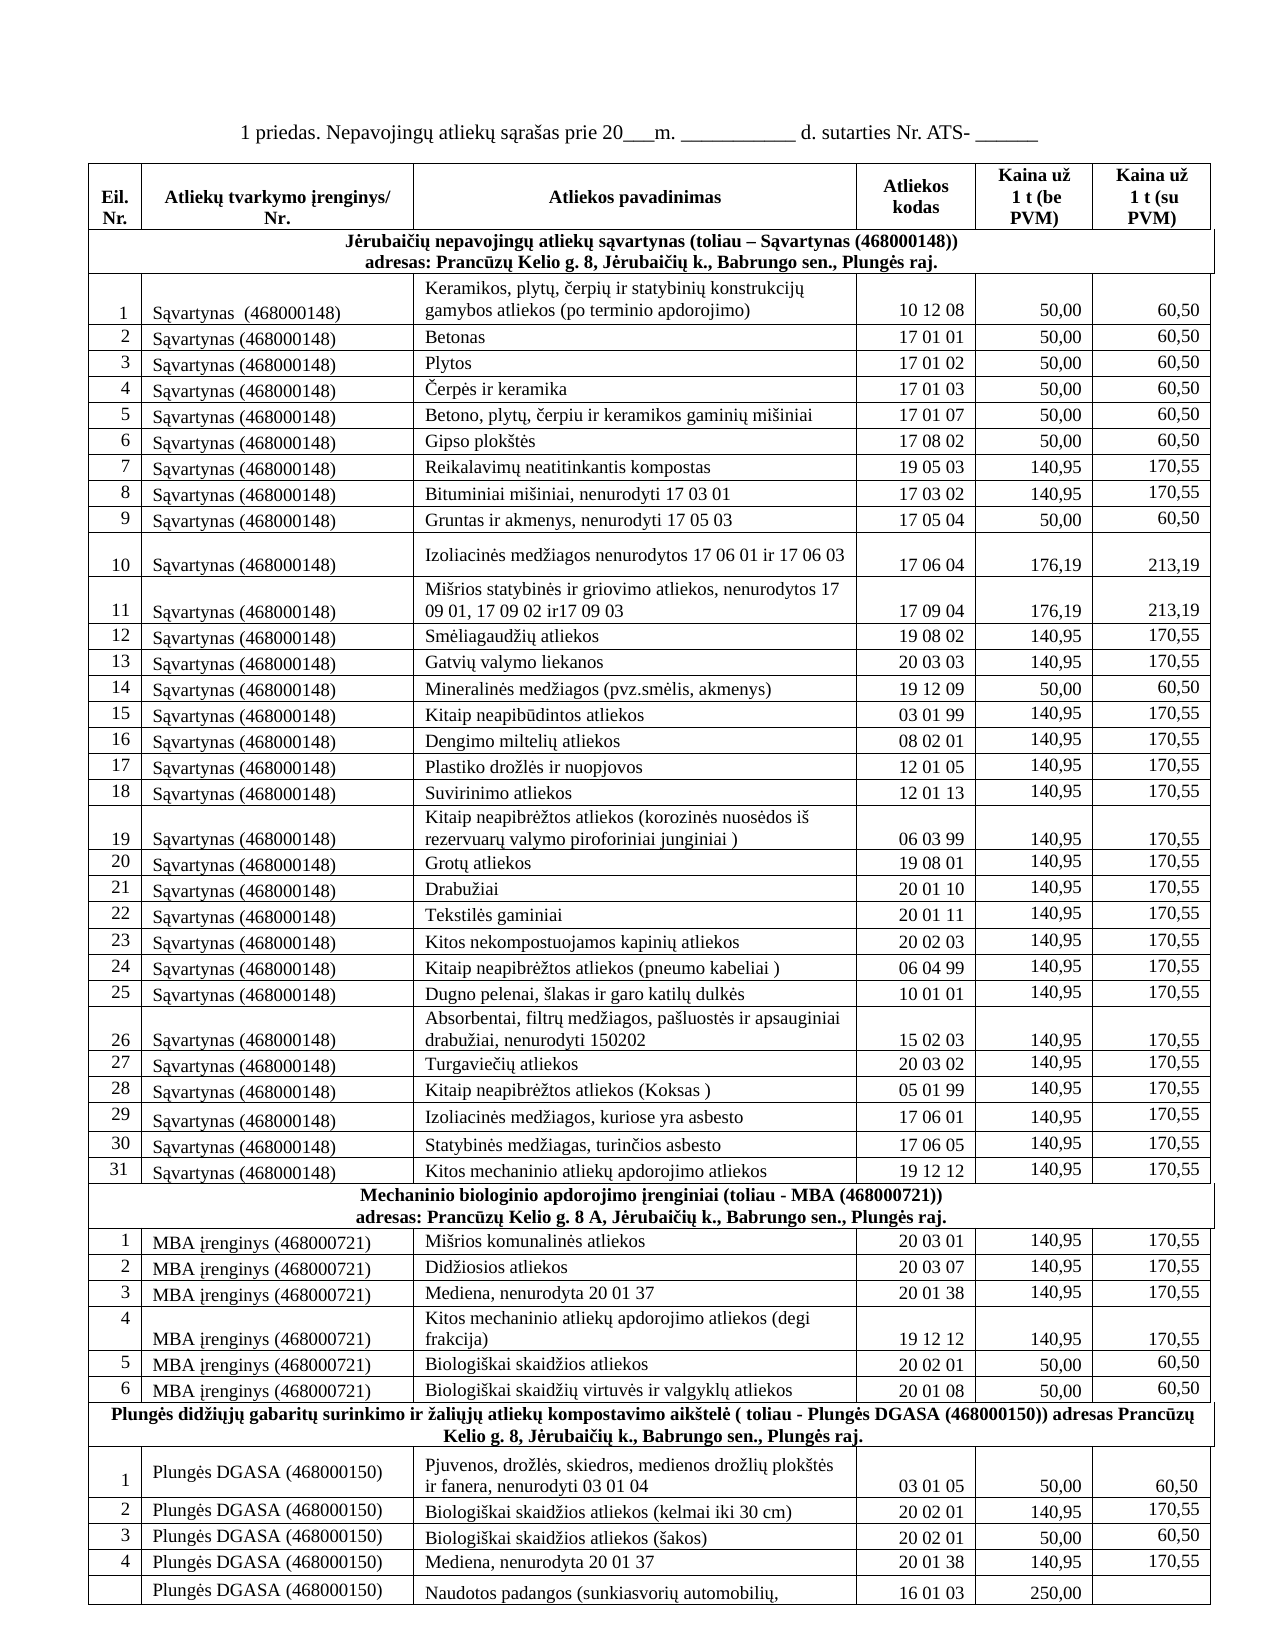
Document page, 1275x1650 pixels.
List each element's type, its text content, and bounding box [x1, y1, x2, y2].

table_cell 12 [89, 624, 141, 649]
table_cell Sąvartynas (468000148) [142, 455, 413, 480]
table_cell 20 01 11 [857, 902, 975, 928]
table_cell Sąvartynas (468000148) [142, 929, 413, 954]
table_cell 50,00 [976, 351, 1092, 376]
table_cell 170,55 [1093, 1103, 1210, 1131]
table_cell 31 [89, 1158, 141, 1183]
table_cell 4 [89, 377, 141, 402]
table_cell Mineralinės medžiagos (pvz.smėlis, akmenys) [414, 676, 856, 701]
table_cell 60,50 [1093, 325, 1210, 349]
table_cell Pjuvenos, drožlės, skiedros, medienos drožlių plokštės ir fanera, nenurodyti 03 01 04 [414, 1447, 856, 1497]
table_cell 170,55 [1093, 1307, 1210, 1350]
table_cell Sąvartynas (468000148) [142, 1077, 413, 1102]
table_cell 140,95 [976, 455, 1092, 480]
table_cell 140,95 [976, 780, 1092, 805]
table_cell 30 [89, 1132, 141, 1157]
table_cell Sąvartynas (468000148) [142, 577, 413, 623]
table_cell 170,55 [1093, 1281, 1210, 1306]
table_cell 12 01 13 [857, 780, 975, 805]
table_cell 17 01 02 [857, 351, 975, 376]
table_cell 03 01 99 [857, 702, 975, 727]
table_cell Statybinės medžiagas, turinčios asbesto [414, 1132, 856, 1157]
table_cell 1 [89, 274, 141, 323]
table_cell 140,95 [976, 876, 1092, 901]
table_cell Gatvių valymo liekanos [414, 650, 856, 675]
table_cell 176,19 [976, 533, 1092, 576]
table_cell 5 [89, 403, 141, 428]
table_cell Sąvartynas (468000148) [142, 728, 413, 753]
table_cell Mediena, nenurodyta 20 01 37 [414, 1281, 856, 1306]
table_cell 05 01 99 [857, 1077, 975, 1102]
table_cell 50,00 [976, 676, 1092, 701]
table_header Atliekos kodas [857, 164, 975, 229]
table_cell 19 12 12 [857, 1307, 975, 1350]
table_cell 140,95 [976, 481, 1092, 506]
table_cell 140,95 [976, 1498, 1092, 1523]
table_cell Sąvartynas (468000148) [142, 1158, 413, 1183]
table_cell 250,00 [976, 1576, 1092, 1604]
table_cell 9 [89, 507, 141, 532]
table_cell Plytos [414, 351, 856, 376]
table_cell 20 03 01 [857, 1229, 975, 1253]
table_cell 15 [89, 702, 141, 727]
table_cell 6 [89, 429, 141, 454]
table_cell 60,50 [1093, 1351, 1210, 1376]
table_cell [142, 1576, 413, 1604]
table_cell 17 06 01 [857, 1103, 975, 1131]
table_cell Turgaviečių atliekos [414, 1051, 856, 1076]
table_cell Gruntas ir akmenys, nenurodyti 17 05 03 [414, 507, 856, 532]
table_cell Sąvartynas (468000148) [142, 507, 413, 532]
table_cell 60,50 [1093, 429, 1210, 454]
table_cell 50,00 [976, 377, 1092, 402]
table_cell 170,55 [1093, 1255, 1210, 1279]
table_cell Sąvartynas (468000148) [142, 429, 413, 454]
table_cell 16 01 03 [857, 1576, 975, 1604]
table_cell 140,95 [976, 1307, 1092, 1350]
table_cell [142, 1550, 413, 1575]
table_cell Sąvartynas (468000148) [142, 780, 413, 805]
table_cell Mediena, nenurodyta 20 01 37 [414, 1550, 856, 1575]
table_cell 26 [89, 1007, 141, 1050]
table_cell 20 03 07 [857, 1255, 975, 1279]
table_cell 170,55 [1093, 780, 1210, 805]
table_cell 140,95 [976, 850, 1092, 875]
table_cell 17 05 04 [857, 507, 975, 532]
table_cell 23 [89, 929, 141, 954]
table_cell Sąvartynas (468000148) [142, 1051, 413, 1076]
table_cell 06 03 99 [857, 806, 975, 849]
text 1 priedas. Nepavojingų atliekų sąrašas prie 20___m. ___________ d. sutarties Nr. ATS- ______ [59, 120, 1219, 144]
table_cell 19 12 12 [857, 1158, 975, 1183]
table_cell 170,55 [1093, 1132, 1210, 1157]
table_cell MBA įrenginys (468000721) [142, 1351, 413, 1376]
table_cell Sąvartynas (468000148) [142, 850, 413, 875]
table_cell Jėrubaičių nepavojingų atliekų sąvartynas (toliau – Sąvartynas (468000148)) adresas: Prancūzų Kelio g. 8, Jėrubaičių k., Babrungo sen., Plungės raj. [89, 229, 1214, 273]
table_cell 16 [89, 728, 141, 753]
table_cell 21 [89, 876, 141, 901]
table_cell 20 02 03 [857, 929, 975, 954]
table_cell 170,55 [1093, 1007, 1210, 1050]
table_cell 170,55 [1093, 850, 1210, 875]
table_cell 11 [89, 577, 141, 623]
table_cell 140,95 [976, 728, 1092, 753]
table_cell 25 [89, 981, 141, 1006]
table_cell Bituminiai mišiniai, nenurodyti 17 03 01 [414, 481, 856, 506]
table_cell Mišrios statybinės ir griovimo atliekos, nenurodytos 17 09 01, 17 09 02 ir17 09 03 [414, 577, 856, 623]
table_cell 50,00 [976, 507, 1092, 532]
table_cell Gipso plokštės [414, 429, 856, 454]
table_cell 140,95 [976, 981, 1092, 1006]
table_cell 8 [89, 481, 141, 506]
table_cell 170,55 [1093, 455, 1210, 480]
table_cell 140,95 [976, 929, 1092, 954]
table_cell 170,55 [1093, 902, 1210, 928]
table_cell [414, 1576, 856, 1604]
table_cell Izoliacinės medžiagos nenurodytos 17 06 01 ir 17 06 03 [414, 533, 856, 576]
table_cell 170,55 [1093, 754, 1210, 779]
table_cell Kitaip neapibrėžtos atliekos (korozinės nuosėdos iš rezervuarų valymo piroforiniai junginiai ) [414, 806, 856, 849]
table_cell Sąvartynas (468000148) [142, 403, 413, 428]
table_cell Suvirinimo atliekos [414, 780, 856, 805]
table_cell Sąvartynas (468000148) [142, 806, 413, 849]
table_cell 170,55 [1093, 1077, 1210, 1102]
table_cell 140,95 [976, 702, 1092, 727]
table_cell 4 [89, 1307, 141, 1350]
table_cell 140,95 [976, 1132, 1092, 1157]
table_cell 20 01 38 [857, 1281, 975, 1306]
table_cell 60,50 [1093, 1524, 1210, 1549]
table_cell 17 06 04 [857, 533, 975, 576]
table_cell 50,00 [976, 1524, 1092, 1549]
table_cell 1 [89, 1447, 141, 1497]
table_cell Betono, plytų, čerpiu ir keramikos gaminių mišiniai [414, 403, 856, 428]
table_cell 15 02 03 [857, 1007, 975, 1050]
table_cell 176,19 [976, 577, 1092, 623]
table_cell 17 01 07 [857, 403, 975, 428]
table_cell MBA įrenginys (468000721) [142, 1281, 413, 1306]
table_cell 170,55 [1093, 876, 1210, 901]
table_cell 140,95 [976, 902, 1092, 928]
table_cell 140,95 [976, 1007, 1092, 1050]
table_cell 20 01 10 [857, 876, 975, 901]
table_cell 5 [89, 1351, 141, 1376]
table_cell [142, 1524, 413, 1549]
table_cell 13 [89, 650, 141, 675]
table_cell MBA įrenginys (468000721) [142, 1377, 413, 1402]
table_cell 6 [89, 1377, 141, 1402]
table_cell 17 [89, 754, 141, 779]
table_cell 170,55 [1093, 1051, 1210, 1076]
table_cell 60,50 [1093, 377, 1210, 402]
table_cell Sąvartynas (468000148) [142, 702, 413, 727]
table_cell 170,55 [1093, 728, 1210, 753]
table_cell Sąvartynas (468000148) [142, 1132, 413, 1157]
table_cell 140,95 [976, 1051, 1092, 1076]
table_cell 140,95 [976, 1103, 1092, 1131]
table_cell 140,95 [976, 955, 1092, 980]
table_cell 50,00 [976, 274, 1092, 323]
table_cell Sąvartynas (468000148) [142, 676, 413, 701]
table_cell 20 03 03 [857, 650, 975, 675]
table_cell 213,19 [1093, 533, 1210, 576]
table_cell 08 02 01 [857, 728, 975, 753]
table_cell 24 [89, 955, 141, 980]
table_header Kaina už 1 t (be PVM) [976, 164, 1092, 229]
table_cell 19 08 01 [857, 850, 975, 875]
table_cell 2 [89, 1498, 141, 1523]
table_header Atliekos pavadinimas [414, 164, 856, 229]
table_cell 50,00 [976, 325, 1092, 349]
table_cell MBA įrenginys (468000721) [142, 1229, 413, 1253]
table_cell 19 08 02 [857, 624, 975, 649]
table_cell 19 12 09 [857, 676, 975, 701]
table_cell Sąvartynas (468000148) [142, 624, 413, 649]
table_cell 3 [89, 351, 141, 376]
table_cell 29 [89, 1103, 141, 1131]
table_cell 60,50 [1093, 507, 1210, 532]
table_cell 7 [89, 455, 141, 480]
table_cell 170,55 [1093, 929, 1210, 954]
table_cell 06 04 99 [857, 955, 975, 980]
table_cell Kitaip neapibrėžtos atliekos (pneumo kabeliai ) [414, 955, 856, 980]
table_cell 170,55 [1093, 1229, 1210, 1253]
table_cell 22 [89, 902, 141, 928]
table_cell Sąvartynas (468000148) [142, 351, 413, 376]
table_cell Biologiškai skaidžios atliekos [414, 1351, 856, 1376]
table_cell Sąvartynas (468000148) [142, 325, 413, 349]
table_cell 19 05 03 [857, 455, 975, 480]
table_cell 10 [89, 533, 141, 576]
table_cell 50,00 [976, 1377, 1092, 1402]
table_cell 20 02 01 [857, 1524, 975, 1549]
table_cell 60,50 [1093, 676, 1210, 701]
table_cell 140,95 [976, 1158, 1092, 1183]
table_cell Izoliacinės medžiagos, kuriose yra asbesto [414, 1103, 856, 1131]
table_cell Kitos nekompostuojamos kapinių atliekos [414, 929, 856, 954]
table_cell 170,55 [1093, 481, 1210, 506]
table_cell 17 08 02 [857, 429, 975, 454]
table_cell 50,00 [976, 403, 1092, 428]
table_cell 170,55 [1093, 806, 1210, 849]
table_cell 170,55 [1093, 1550, 1210, 1575]
table_cell Grotų atliekos [414, 850, 856, 875]
table_cell Kitos mechaninio atliekų apdorojimo atliekos (degi frakcija) [414, 1307, 856, 1350]
table_cell 60,50 [1093, 351, 1210, 376]
table_cell Plastiko drožlės ir nuopjovos [414, 754, 856, 779]
table_cell 140,95 [976, 754, 1092, 779]
table_cell 50,00 [976, 1351, 1092, 1376]
table_cell 20 03 02 [857, 1051, 975, 1076]
table_cell 170,55 [1093, 1498, 1210, 1523]
table_cell 170,55 [1093, 624, 1210, 649]
table_cell 170,55 [1093, 1158, 1210, 1183]
table_cell 60,50 [1093, 403, 1210, 428]
table_cell Tekstilės gaminiai [414, 902, 856, 928]
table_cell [142, 1498, 413, 1523]
table_cell 140,95 [976, 1077, 1092, 1102]
table_cell 140,95 [976, 1550, 1092, 1575]
table_cell Sąvartynas (468000148) [142, 1007, 413, 1050]
table_cell 14 [89, 676, 141, 701]
table_cell 50,00 [976, 429, 1092, 454]
table_cell 170,55 [1093, 981, 1210, 1006]
table_cell MBA įrenginys (468000721) [142, 1255, 413, 1279]
table_cell Plungės didžiųjų gabaritų surinkimo ir žaliųjų atliekų kompostavimo aikštelė ( toliau - Plungės DGASA (468000150)) adresas Prancūzų Kelio g. 8, Jėrubaičių k., Babrungo sen., Plungės raj. [89, 1402, 1214, 1446]
table_cell Sąvartynas (468000148) [142, 754, 413, 779]
table_cell 50,00 [976, 1447, 1092, 1497]
table_cell Keramikos, plytų, čerpių ir statybinių konstrukcijų gamybos atliekos (po terminio apdorojimo) [414, 274, 856, 323]
table_cell 2 [89, 1255, 141, 1279]
table_cell 140,95 [976, 624, 1092, 649]
table_cell Smėliagaudžių atliekos [414, 624, 856, 649]
table_cell 18 [89, 780, 141, 805]
table_cell 20 01 38 [857, 1550, 975, 1575]
table_cell 140,95 [976, 650, 1092, 675]
table_cell Mišrios komunalinės atliekos [414, 1229, 856, 1253]
table_cell Sąvartynas (468000148) [142, 955, 413, 980]
table_cell Dugno pelenai, šlakas ir garo katilų dulkės [414, 981, 856, 1006]
table_cell 17 01 01 [857, 325, 975, 349]
table_cell 10 12 08 [857, 274, 975, 323]
table_cell Sąvartynas (468000148) [142, 533, 413, 576]
table_cell 60,50 [1093, 1447, 1210, 1497]
table_cell Sąvartynas (468000148) [142, 981, 413, 1006]
table_cell 140,95 [976, 1255, 1092, 1279]
table_cell Sąvartynas (468000148) [142, 481, 413, 506]
table_cell 3 [89, 1524, 141, 1549]
table_cell Plungės DGASA (468000150) [142, 1447, 413, 1497]
table_header Atliekų tvarkymo įrenginys/ Nr. [142, 164, 413, 229]
table_cell 170,55 [1093, 955, 1210, 980]
table_cell 2 [89, 325, 141, 349]
table_cell MBA įrenginys (468000721) [142, 1307, 413, 1350]
table_cell Drabužiai [414, 876, 856, 901]
table_cell Reikalavimų neatitinkantis kompostas [414, 455, 856, 480]
table_cell 17 03 02 [857, 481, 975, 506]
table_cell Čerpės ir keramika [414, 377, 856, 402]
table_cell 5 [89, 1576, 141, 1604]
table_cell 20 02 01 [857, 1498, 975, 1523]
table_cell Kitaip neapibrėžtos atliekos (Koksas ) [414, 1077, 856, 1102]
table_cell 60,50 [1093, 274, 1210, 323]
table_cell Kitaip neapibūdintos atliekos [414, 702, 856, 727]
table_cell 19 [89, 806, 141, 849]
table_cell Biologiškai skaidžios atliekos (šakos) [414, 1524, 856, 1549]
table_cell Kitos mechaninio atliekų apdorojimo atliekos [414, 1158, 856, 1183]
table_cell 12 01 05 [857, 754, 975, 779]
table_cell Sąvartynas (468000148) [142, 274, 413, 323]
table_cell Mechaninio biologinio apdorojimo įrenginiai (toliau - MBA (468000721)) adresas: Prancūzų Kelio g. 8 A, Jėrubaičių k., Babrungo sen., Plungės raj. [89, 1183, 1214, 1227]
table_cell 140,95 [976, 1281, 1092, 1306]
table_cell 302,50 [1093, 1576, 1210, 1604]
table_cell Biologiškai skaidžios atliekos (kelmai iki 30 cm) [414, 1498, 856, 1523]
table_cell Sąvartynas (468000148) [142, 650, 413, 675]
table_cell 17 01 03 [857, 377, 975, 402]
table_cell Dengimo miltelių atliekos [414, 728, 856, 753]
table_cell Didžiosios atliekos [414, 1255, 856, 1279]
table_cell Sąvartynas (468000148) [142, 902, 413, 928]
table_cell 213,19 [1093, 577, 1210, 623]
table_cell 170,55 [1093, 650, 1210, 675]
table_cell Absorbentai, filtrų medžiagos, pašluostės ir apsauginiai drabužiai, nenurodyti 150202 [414, 1007, 856, 1050]
table_header Kaina už 1 t (su PVM) [1093, 164, 1210, 229]
table_cell 4 [89, 1550, 141, 1575]
table_cell 60,50 [1093, 1377, 1210, 1402]
table_cell 170,55 [1093, 702, 1210, 727]
table_cell Biologiškai skaidžių virtuvės ir valgyklų atliekos [414, 1377, 856, 1402]
table_cell Betonas [414, 325, 856, 349]
table_cell 28 [89, 1077, 141, 1102]
table_cell Sąvartynas (468000148) [142, 377, 413, 402]
table_cell 1 [89, 1229, 141, 1253]
table_cell Sąvartynas (468000148) [142, 876, 413, 901]
table_cell 140,95 [976, 1229, 1092, 1253]
table_cell 17 06 05 [857, 1132, 975, 1157]
table_cell 140,95 [976, 806, 1092, 849]
table_cell 20 02 01 [857, 1351, 975, 1376]
table_cell 17 09 04 [857, 577, 975, 623]
table_cell 20 01 08 [857, 1377, 975, 1402]
table_cell Sąvartynas (468000148) [142, 1103, 413, 1131]
table_cell 20 [89, 850, 141, 875]
table_cell 03 01 05 [857, 1447, 975, 1497]
table_cell 27 [89, 1051, 141, 1076]
table_cell 3 [89, 1281, 141, 1306]
table_header Eil. Nr. [89, 164, 141, 229]
table_cell 10 01 01 [857, 981, 975, 1006]
